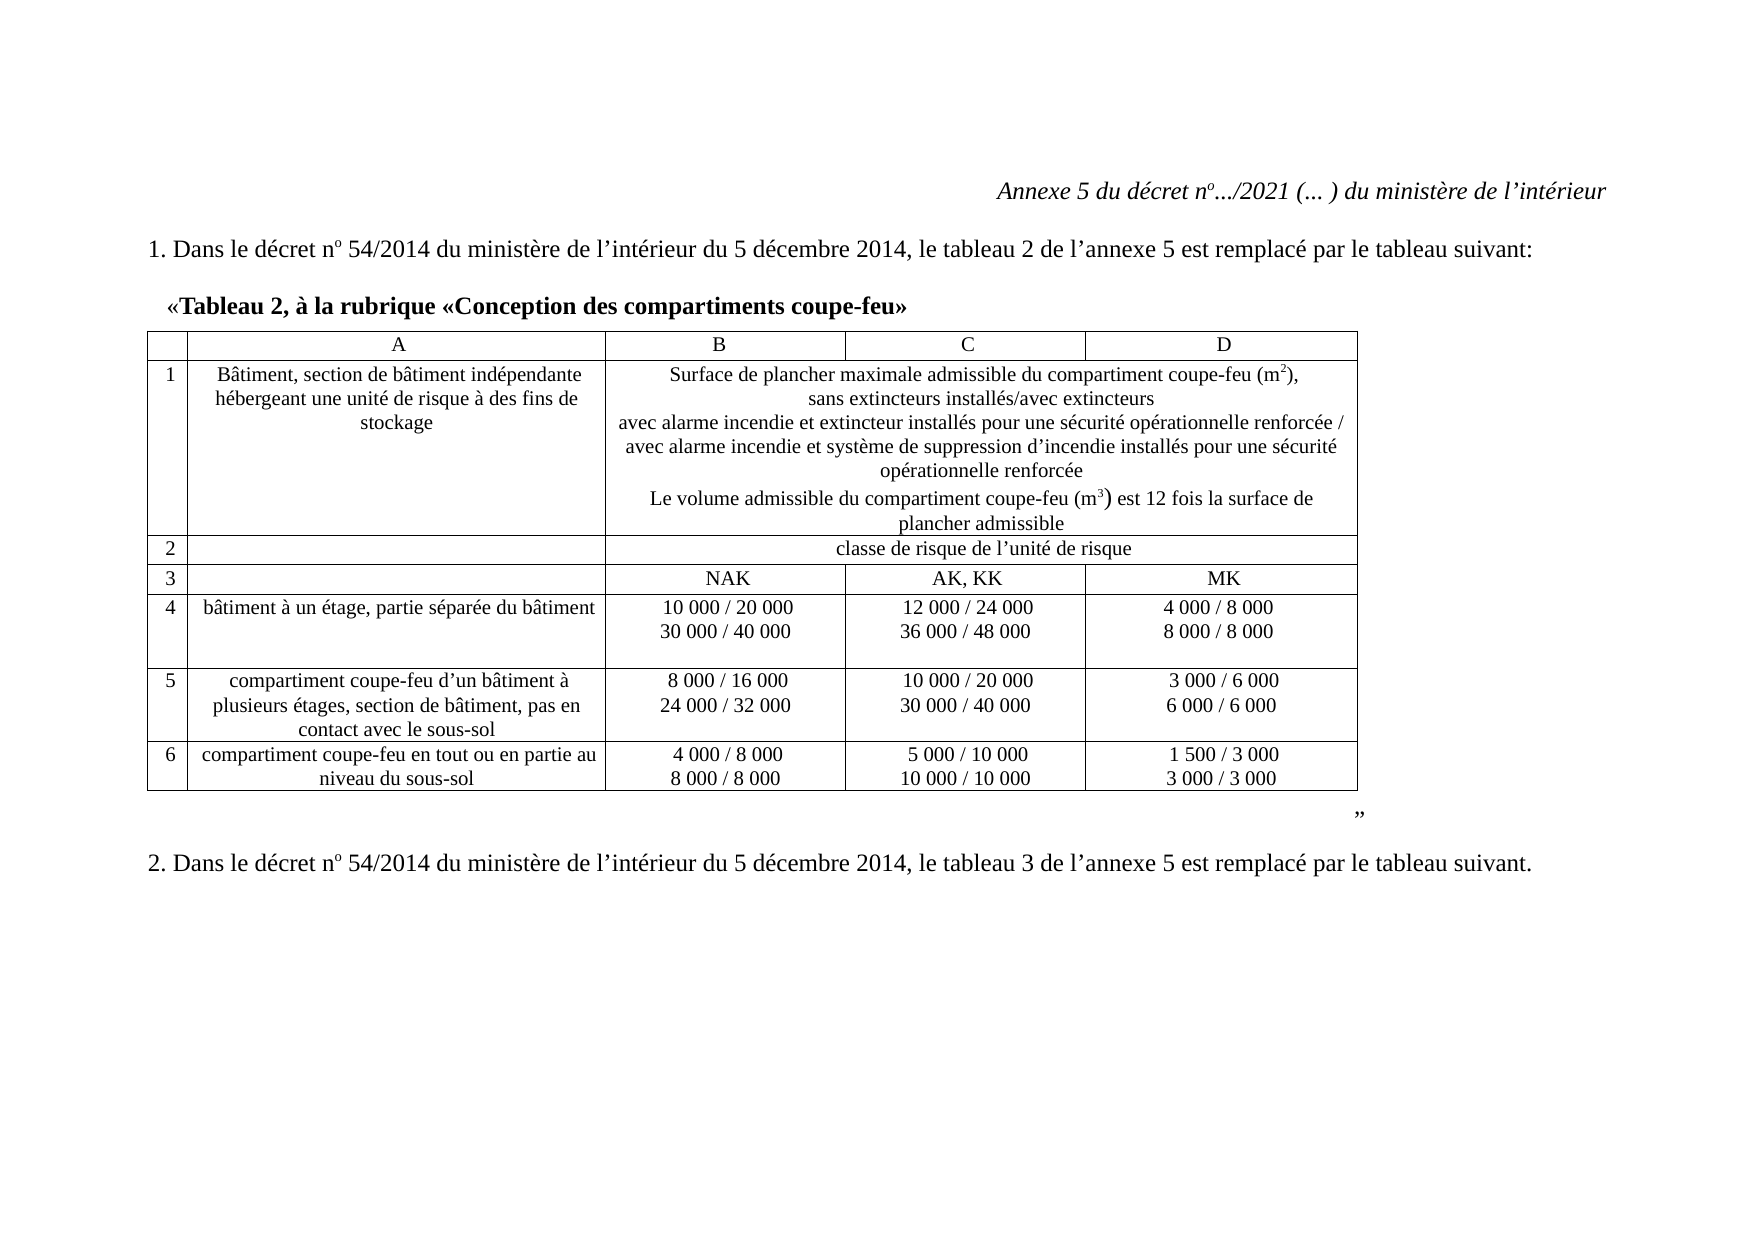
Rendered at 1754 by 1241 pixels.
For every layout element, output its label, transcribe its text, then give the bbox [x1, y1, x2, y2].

table_cell 4 [148, 595, 187, 667]
table_cell 3 000 / 6 000 6 000 / 6 000 [1086, 669, 1357, 741]
table_cell 4 000 / 8 000 8 000 / 8 000 [606, 742, 845, 790]
table_header A [188, 332, 605, 360]
table_cell 1 500 / 3 000 3 000 / 3 000 [1086, 742, 1357, 790]
table_header C [846, 332, 1085, 360]
table_cell 8 000 / 16 000 24 000 / 32 000 [606, 669, 845, 741]
table_header B [606, 332, 845, 360]
table_cell 4 000 / 8 000 8 000 / 8 000 [1086, 595, 1357, 667]
table_cell compartiment coupe-feu d’un bâtiment à plusieurs étages, section de bâtiment, pas en contact avec le sous-sol [188, 669, 605, 741]
table_cell 12 000 / 24 000 36 000 / 48 000 [846, 595, 1085, 667]
text «Tableau 2, à la rubrique «Conception des compartiments coupe-feu» [148, 291, 1606, 320]
table_cell Bâtiment, section de bâtiment indépendante hébergeant une unité de risque à des fins de stockage [188, 361, 605, 534]
table_cell bâtiment à un étage, partie séparée du bâtiment [188, 595, 605, 667]
table_cell [188, 565, 605, 594]
table_cell 1 [148, 361, 187, 534]
table_header [148, 332, 187, 360]
table_cell MK [1086, 565, 1357, 594]
table_cell 10 000 / 20 000 30 000 / 40 000 [606, 595, 845, 667]
table_cell 6 [148, 742, 187, 790]
text 2. Dans le décret no 54/2014 du ministère de l’intérieur du 5 décembre 2014, le tableau 3 de l’annexe 5 est remplacé par le tableau suivant. [148, 848, 1606, 877]
table_cell 3 [148, 565, 187, 594]
text „ [148, 791, 1606, 819]
table_cell 5 [148, 669, 187, 741]
table_cell compartiment coupe-feu en tout ou en partie au niveau du sous-sol [188, 742, 605, 790]
table_cell 5 000 / 10 000 10 000 / 10 000 [846, 742, 1085, 790]
text Annexe 5 du décret no.../2021 (... ) du ministère de l’intérieur [185, 176, 1606, 205]
table_cell AK, KK [846, 565, 1085, 594]
table_header D [1086, 332, 1357, 360]
table_cell classe de risque de l’unité de risque [606, 536, 1357, 564]
table_cell Surface de plancher maximale admissible du compartiment coupe-feu (m2), sans extincteurs installés/avec extincteurs avec alarme incendie et extincteur installés pour une sécurité opérationnelle renforcée / avec alarme incendie et système de suppression d’incendie installés pour une sécurité opérationnelle renforcée Le volume admissible du compartiment coupe-feu (m3) est 12 fois la surface de plancher admissible [606, 361, 1357, 534]
table_cell 10 000 / 20 000 30 000 / 40 000 [846, 669, 1085, 741]
table_cell NAK [606, 565, 845, 594]
table_cell 2 [148, 536, 187, 564]
text 1. Dans le décret no 54/2014 du ministère de l’intérieur du 5 décembre 2014, le tableau 2 de l’annexe 5 est remplacé par le tableau suivant: [148, 234, 1606, 263]
table_cell [188, 536, 605, 564]
